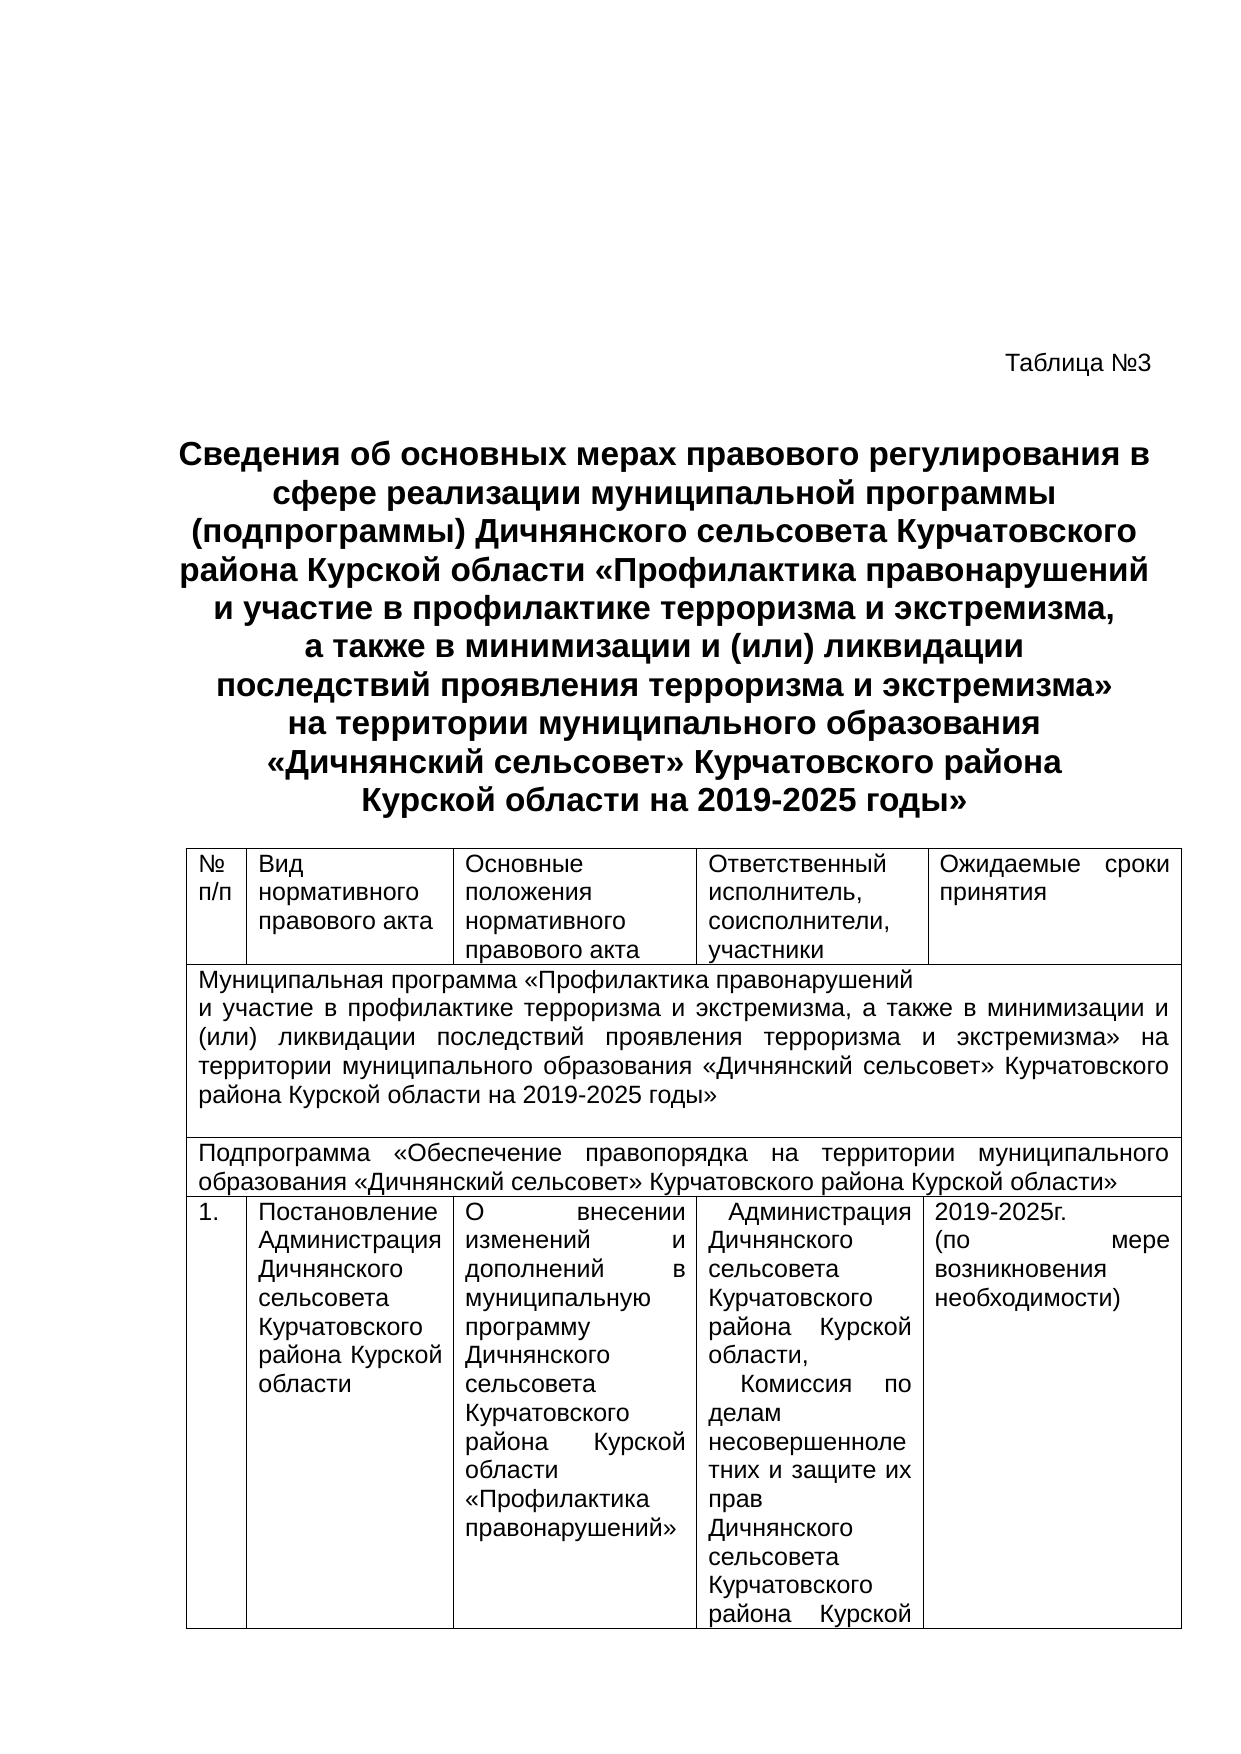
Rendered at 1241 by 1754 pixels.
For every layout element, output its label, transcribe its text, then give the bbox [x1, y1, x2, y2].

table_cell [454, 1197, 696, 1628]
table_cell Муниципальная программа «Профилактика правонарушений и участие в профилактике терроризма и экстремизма, а также в минимизации и (или) ликвидации последствий проявления терроризма и экстремизма» на территории муниципального образования «Дичнянский сельсовет» Курчатовского района Курской области на 2019-2025 годы» [187, 965, 1181, 1137]
text и участие в профилактике терроризма и экстремизма, [177, 588, 1152, 627]
text Таблица №3 [177, 348, 1152, 377]
text Курской области на 2019-2025 годы» [177, 780, 1152, 819]
text на территории муниципального образования [177, 703, 1152, 742]
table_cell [697, 1197, 923, 1628]
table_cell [247, 1197, 453, 1628]
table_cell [924, 1197, 1181, 1628]
table_header Основные положения нормативного правового акта [454, 849, 696, 963]
text а также в минимизации и (или) ликвидации [177, 627, 1152, 665]
table_cell Подпрограмма «Обеспечение правопорядка на территории муниципального образования «Дичнянский сельсовет» Курчатовского района Курской области» [187, 1138, 1181, 1196]
table_cell 1. [187, 1197, 246, 1628]
table_header Ответственный исполнитель, соисполнители, участники [697, 849, 928, 963]
text Сведения об основных мерах правового регулирования в сфере реализации муниципальной программы (подпрограммы) Дичнянского сельсовета Курчатовского района Курской области «Профилактика правонарушений [177, 434, 1152, 588]
text «Дичнянский сельсовет» Курчатовского района [177, 742, 1152, 780]
table_header Вид нормативного правового акта [247, 849, 453, 963]
table_header Ожидаемые сроки принятия [929, 849, 1181, 963]
text последствий проявления терроризма и экстремизма» [177, 665, 1152, 703]
table_header № п/п [187, 849, 246, 963]
